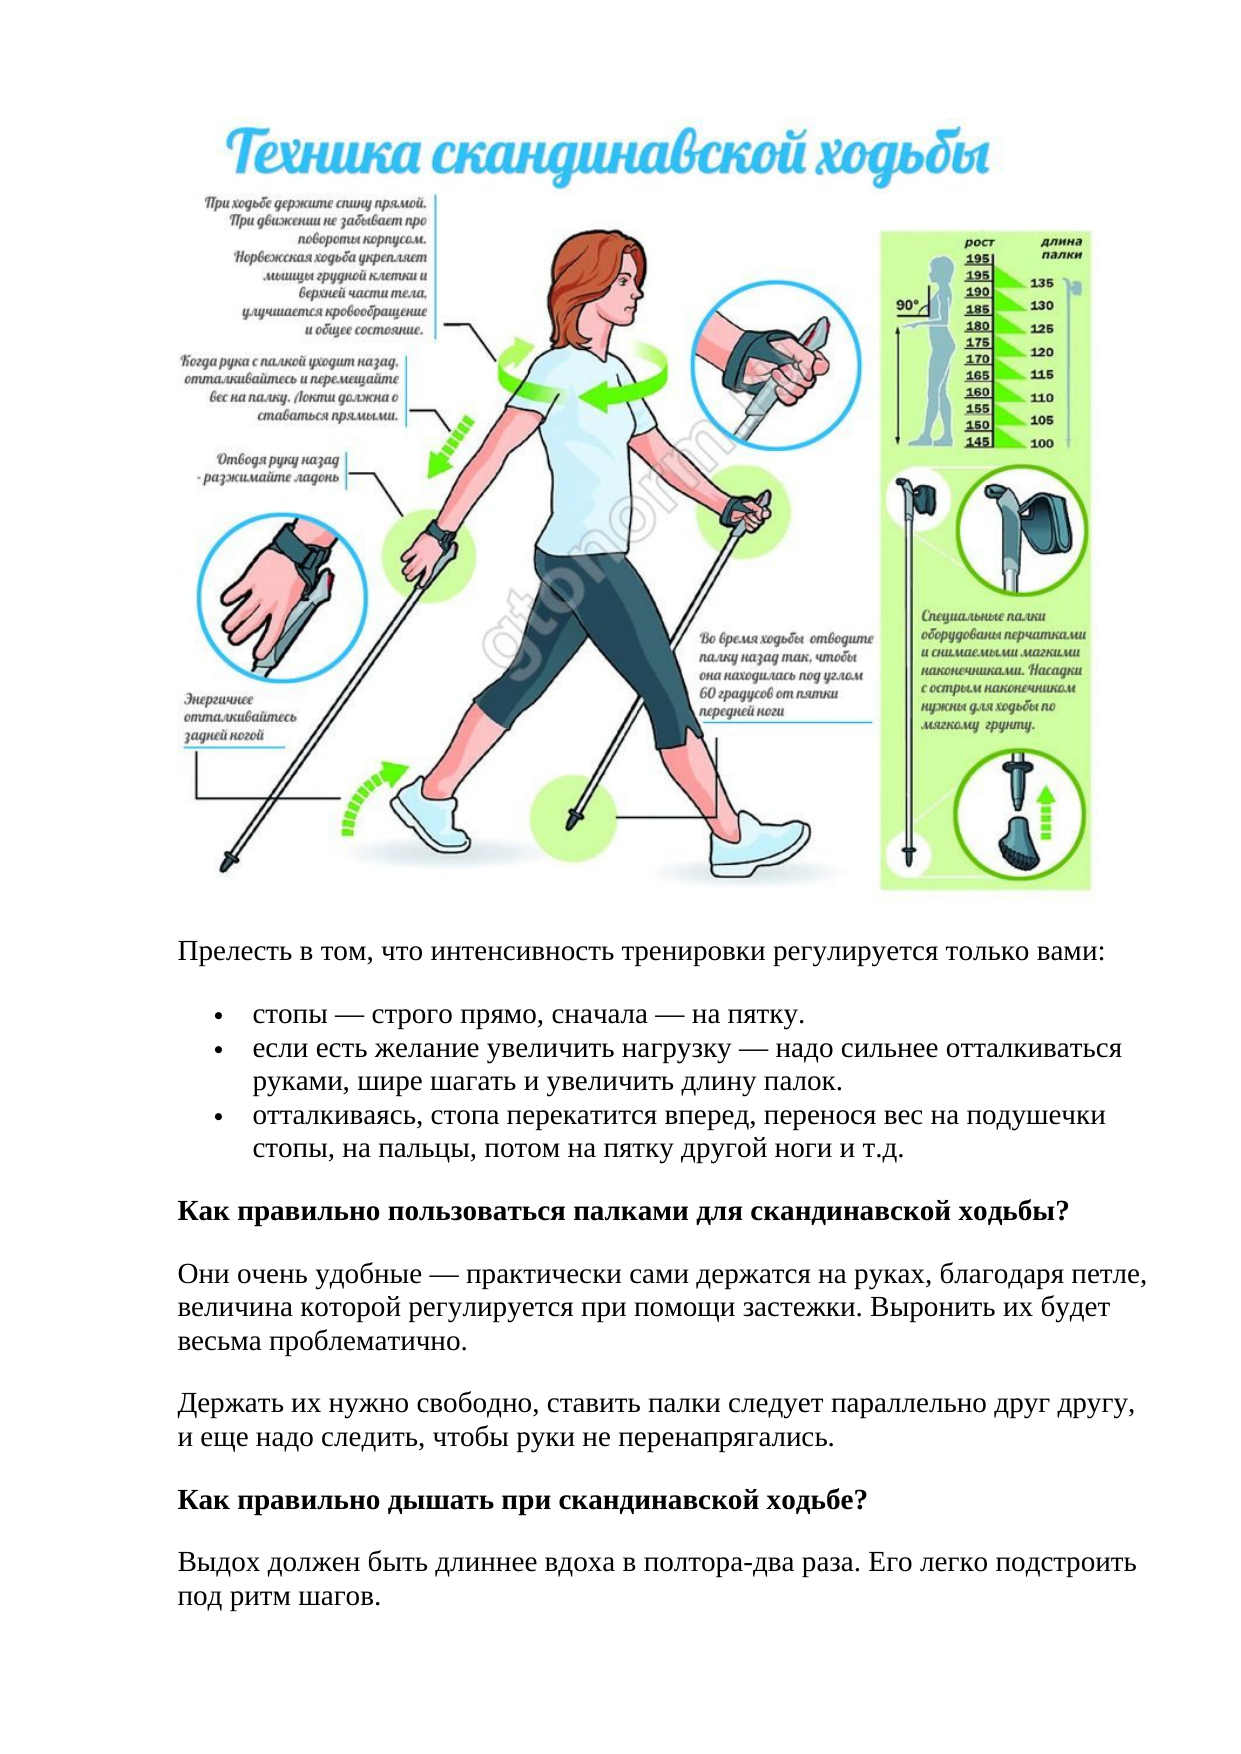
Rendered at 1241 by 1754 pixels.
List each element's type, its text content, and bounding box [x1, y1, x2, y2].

text Выдох должен быть длиннее вдоха в полтора-два раза. Его легко подстроить под ритм шагов. [177, 1544, 1152, 1612]
text Держать их нужно свободно, ставить палки следует параллельно друг другу, и еще надо следить, чтобы руки не перенапрягались. [177, 1386, 1152, 1453]
list отталкиваясь, стопа перекатится вперед, перенося вес на подушечки стопы, на пальцы, потом на пятку другой ноги и т.д. [215, 1097, 1152, 1164]
list стопы — строго прямо, сначала — на пятку. [215, 996, 1152, 1030]
text Они очень удобные — практически сами держатся на руках, благодаря петле, величина которой регулируется при помощи застежки. Выронить их будет весьма проблематично. [177, 1256, 1152, 1356]
list если есть желание увеличить нагрузку — надо сильнее отталкиваться руками, шире шагать и увеличить длину палок. [215, 1030, 1152, 1097]
picture [177, 118, 1115, 905]
text Как правильно пользоваться палками для скандинавской ходьбы? [177, 1193, 1152, 1227]
text Прелесть в том, что интенсивность тренировки регулируется только вами: [177, 933, 1152, 967]
text Как правильно дышать при скандинавской ходьбе? [177, 1482, 1152, 1515]
